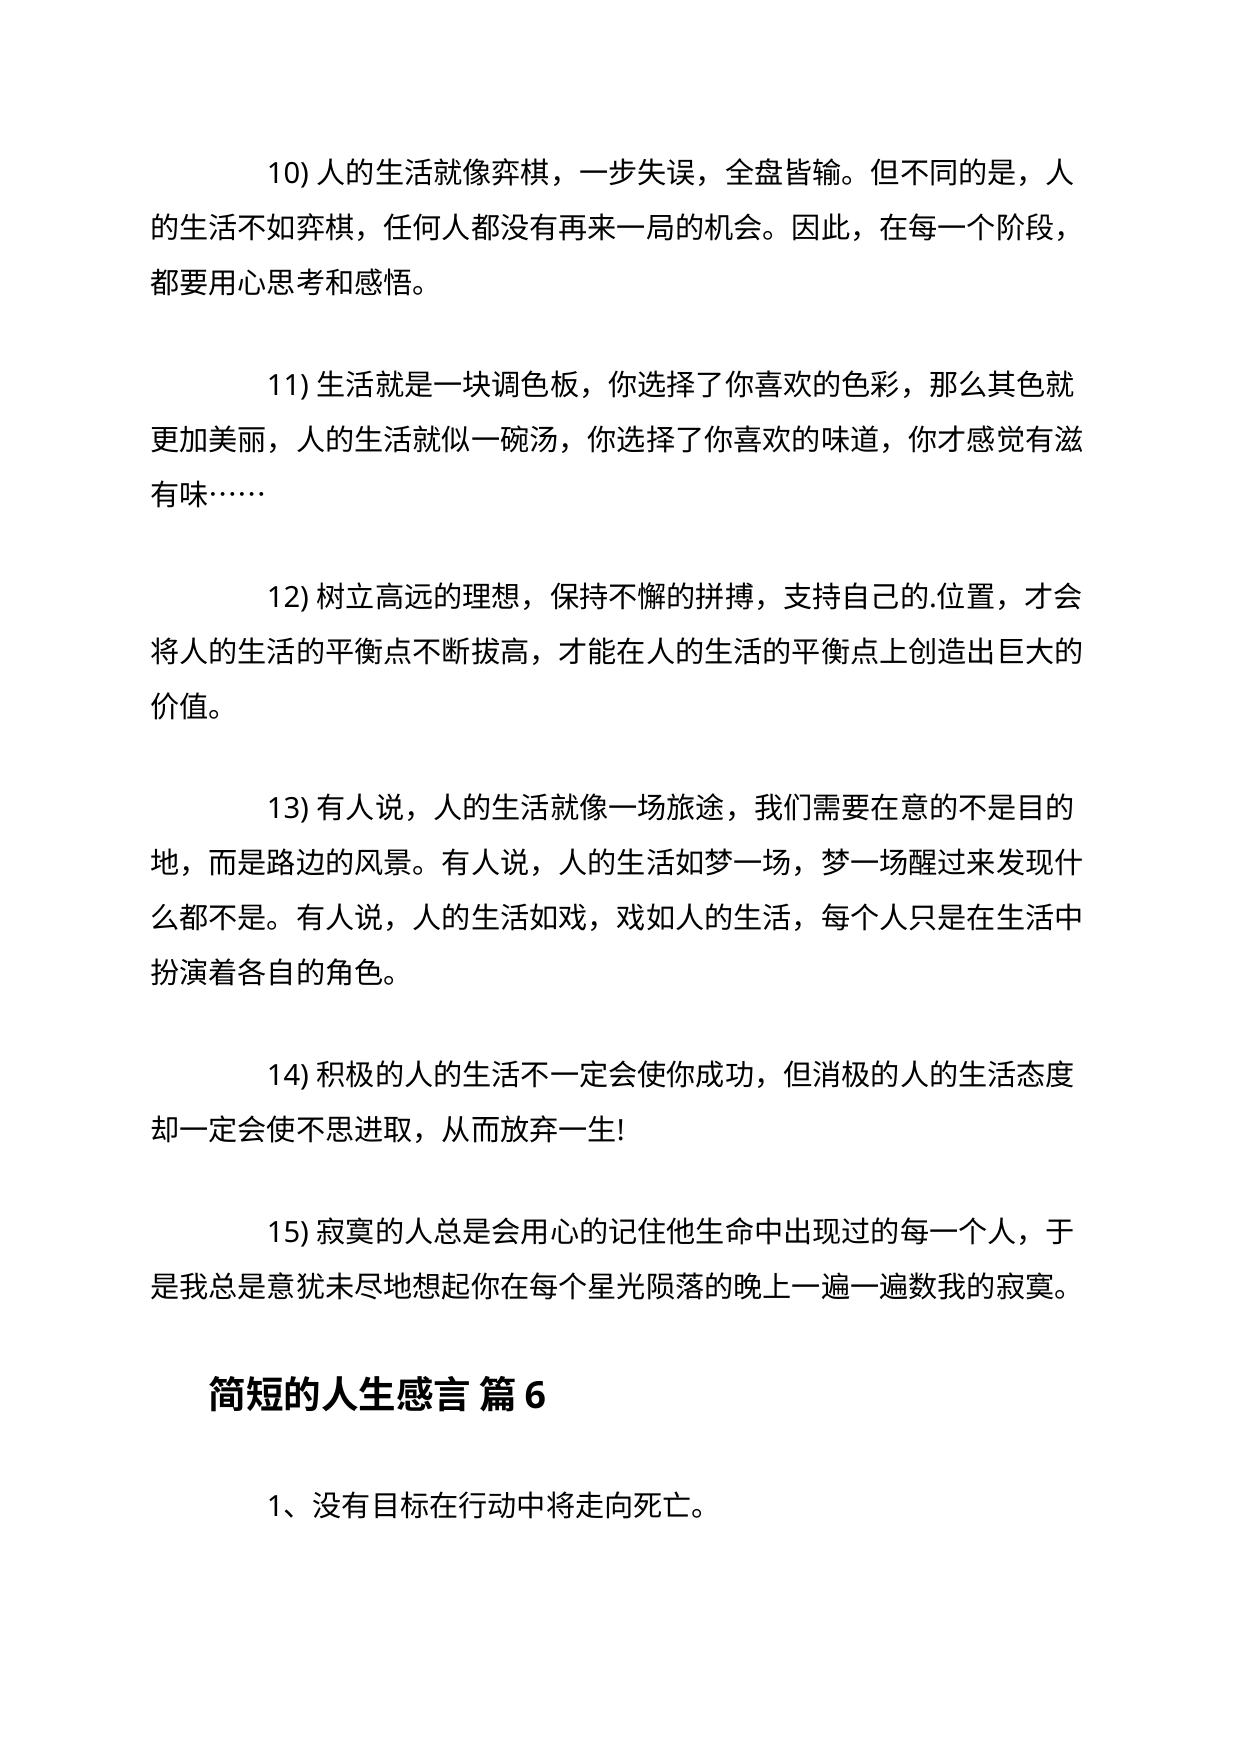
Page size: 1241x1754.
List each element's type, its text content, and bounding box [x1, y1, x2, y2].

text 简短的人生感言 篇6 [150, 1365, 1090, 1420]
text 13) 有人说，人的生活就像一场旅途，我们需要在意的不是目的地，而是路边的风景。有人说，人的生活如梦一场，梦一场醒过来发现什么都不是。有人说，人的生活如戏，戏如人的生活，每个人只是在生活中扮演着各自的角色。 [150, 785, 1090, 992]
text 1、没有目标在行动中将走向死亡。 [150, 1483, 1090, 1525]
text 14) 积极的人的生活不一定会使你成功，但消极的人的生活态度却一定会使不思进取，从而放弃一生! [150, 1052, 1090, 1149]
text 12) 树立高远的理想，保持不懈的拼搏，支持自己的.位置，才会将人的生活的平衡点不断拔高，才能在人的生活的平衡点上创造出巨大的价值。 [150, 573, 1090, 726]
text 15) 寂寞的人总是会用心的记住他生命中出现过的每一个人，于是我总是意犹未尽地想起你在每个星光陨落的晚上一遍一遍数我的寂寞。 [150, 1208, 1090, 1306]
text 11) 生活就是一块调色板，你选择了你喜欢的色彩，那么其色就更加美丽，人的生活就似一碗汤，你选择了你喜欢的味道，你才感觉有滋有味…… [150, 362, 1090, 514]
text 10) 人的生活就像弈棋，一步失误，全盘皆输。但不同的是，人的生活不如弈棋，任何人都没有再来一局的机会。因此，在每一个阶段，都要用心思考和感悟。 [150, 150, 1090, 302]
